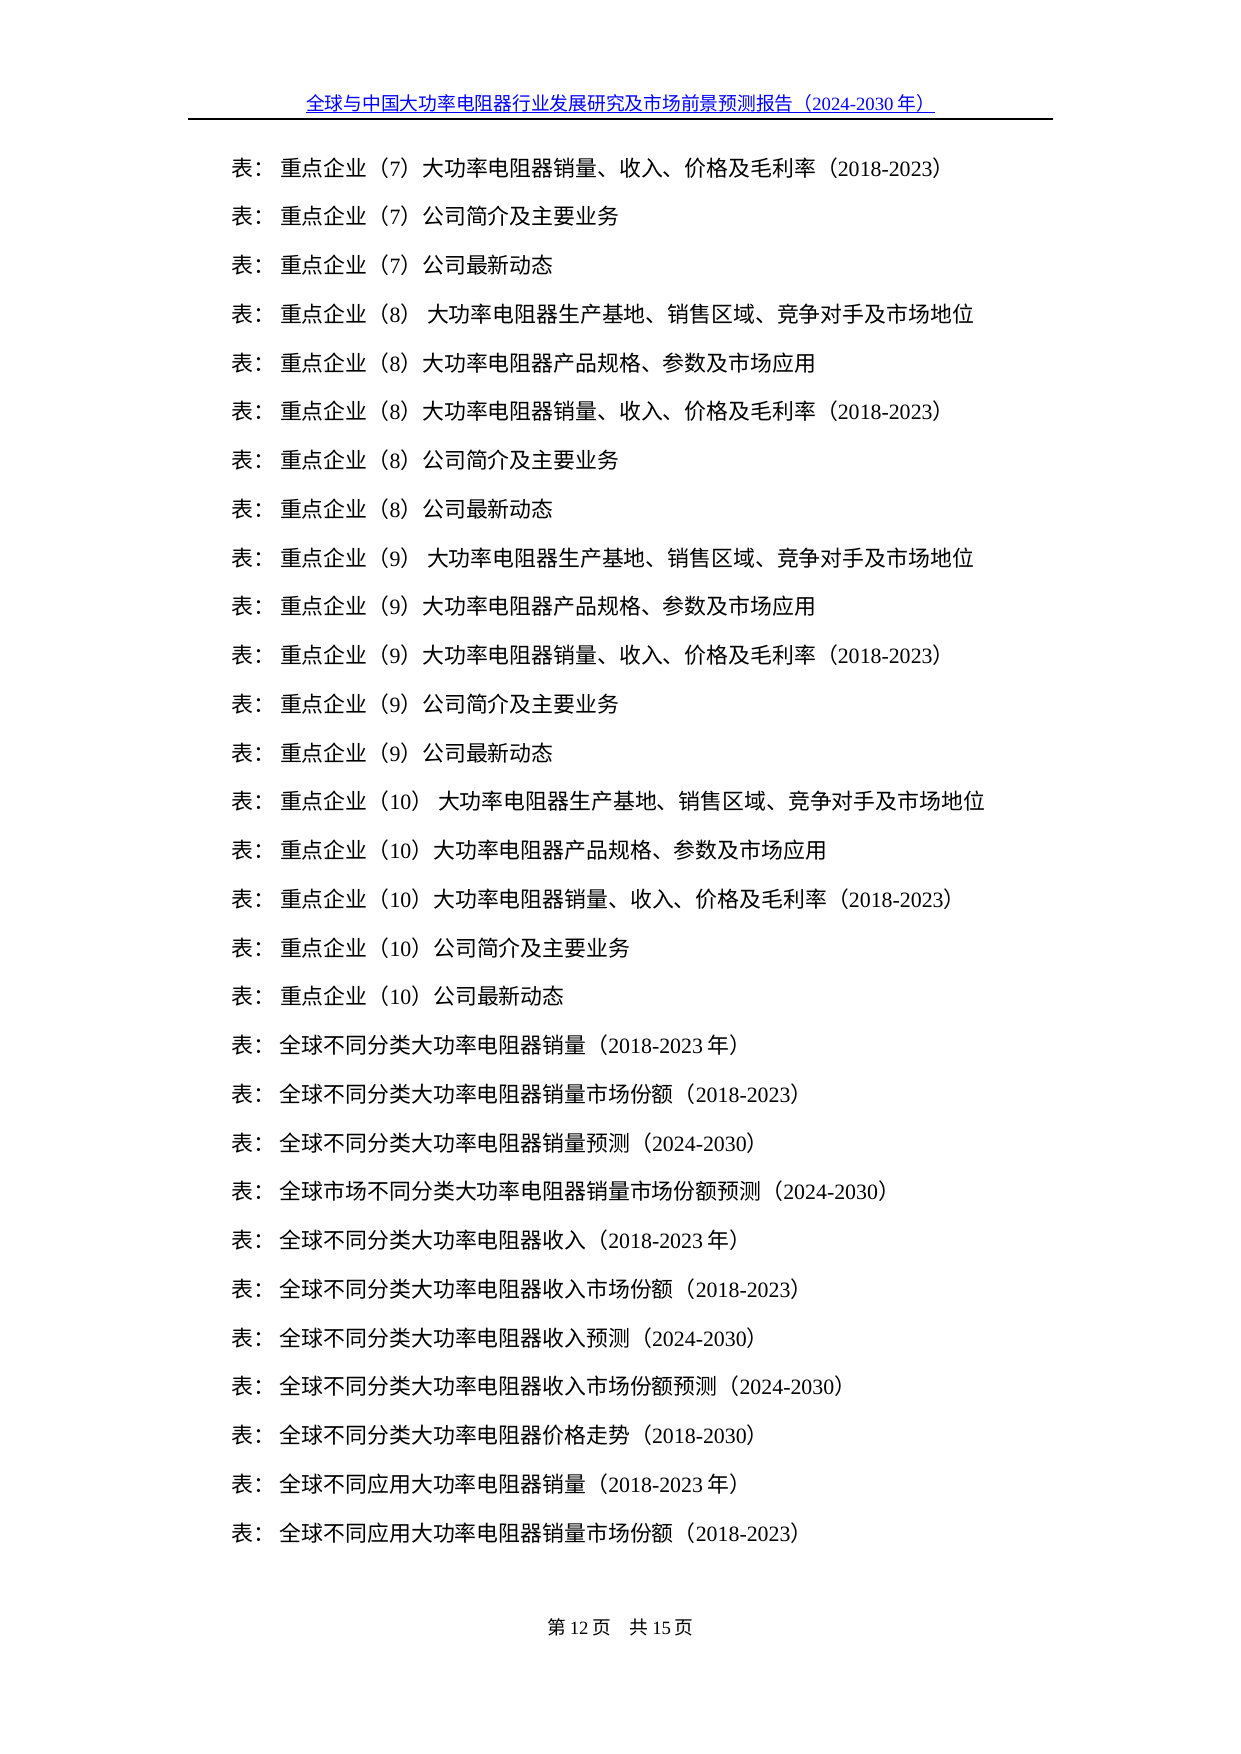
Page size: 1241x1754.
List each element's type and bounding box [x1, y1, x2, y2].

text [187, 150, 1053, 1548]
